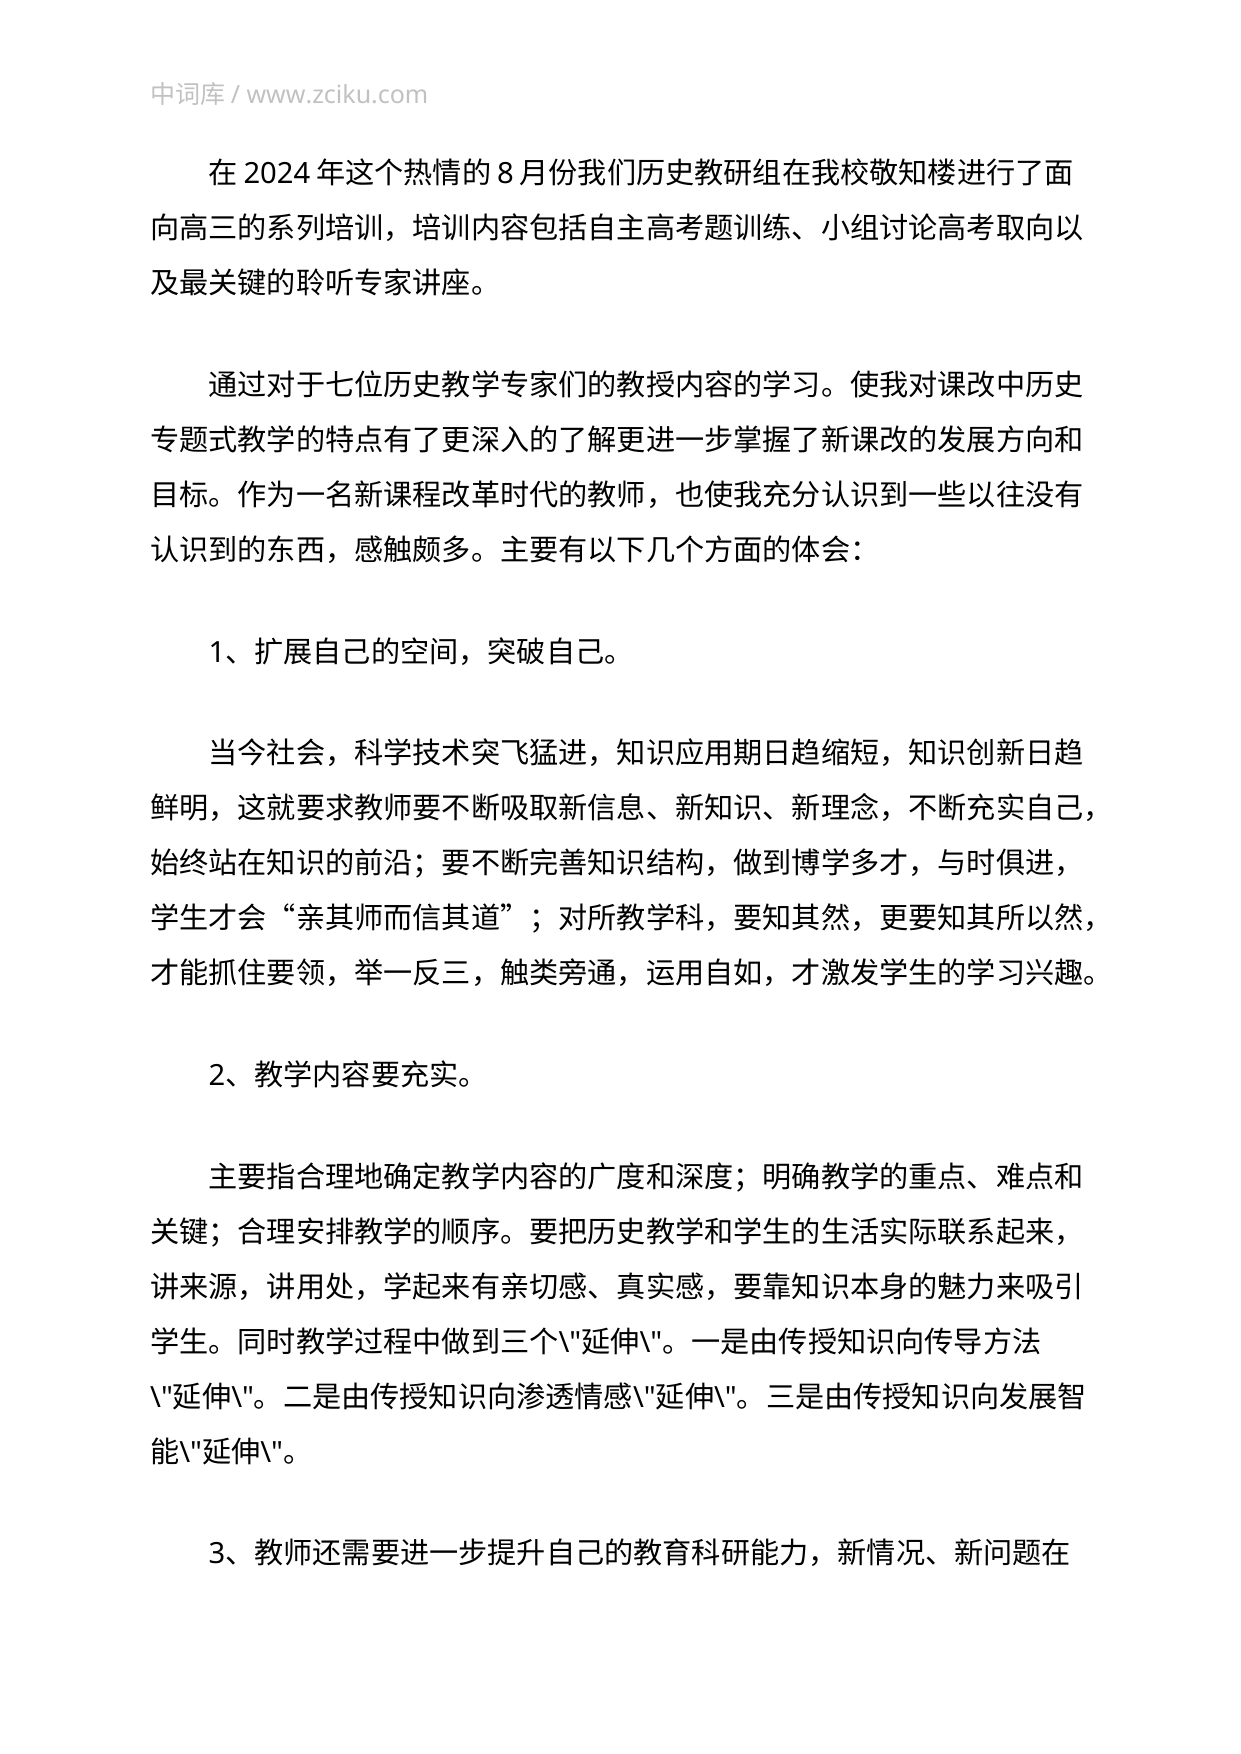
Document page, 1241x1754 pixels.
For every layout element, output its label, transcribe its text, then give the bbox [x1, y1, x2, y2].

text 主要指合理地确定教学内容的广度和深度；明确教学的重点、难点和关键；合理安排教学的顺序。要把历史教学和学生的生活实际联系起来，讲来源，讲用处，学起来有亲切感、真实感，要靠知识本身的魅力来吸引学生。同时教学过程中做到三个\"延伸\"。一是由传授知识向传导方法\"延伸\"。二是由传授知识向渗透情感\"延伸\"。三是由传授知识向发展智能\"延伸\"。 [150, 1153, 1090, 1471]
text 1、扩展自己的空间，突破自己。 [150, 628, 1090, 671]
text 在2024年这个热情的8月份我们历史教研组在我校敬知楼进行了面向高三的系列培训，培训内容包括自主高考题训练、小组讨论高考取向以及最关键的聆听专家讲座。 [150, 150, 1090, 302]
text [150, 1530, 1090, 1572]
text 通过对于七位历史教学专家们的教授内容的学习。使我对课改中历史专题式教学的特点有了更深入的了解更进一步掌握了新课改的发展方向和目标。作为一名新课程改革时代的教师，也使我充分认识到一些以往没有认识到的东西，感触颇多。主要有以下几个方面的体会： [150, 362, 1090, 569]
text 当今社会，科学技术突飞猛进，知识应用期日趋缩短，知识创新日趋鲜明，这就要求教师要不断吸取新信息、新知识、新理念，不断充实自己，始终站在知识的前沿；要不断完善知识结构，做到博学多才，与时俱进，学生才会“亲其师而信其道”；对所教学科，要知其然，更要知其所以然，才能抓住要领，举一反三，触类旁通，运用自如，才激发学生的学习兴趣。 [150, 730, 1090, 992]
text 2、教学内容要充实。 [150, 1051, 1090, 1094]
